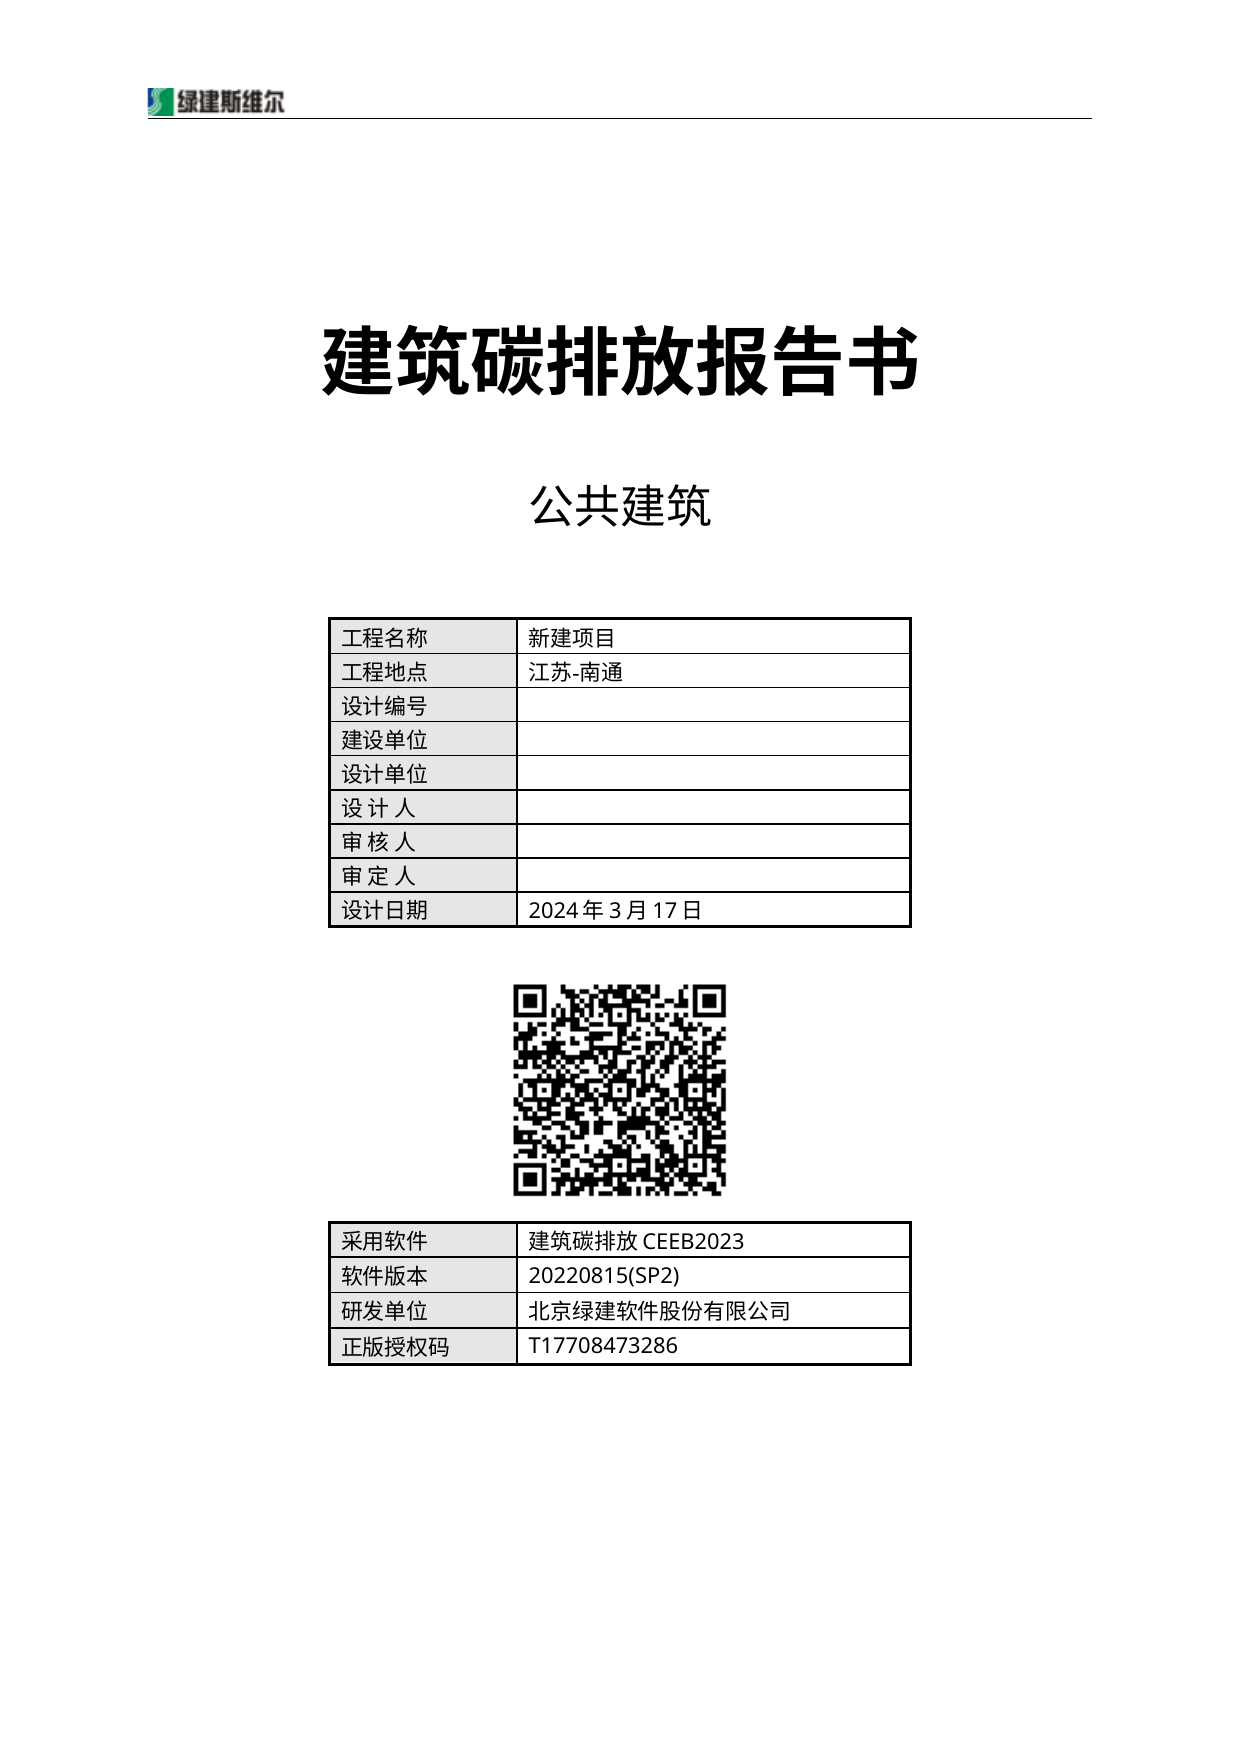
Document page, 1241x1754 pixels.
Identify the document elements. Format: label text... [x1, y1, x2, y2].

table_cell 设计日期 [331, 893, 516, 925]
table_cell [518, 859, 909, 891]
text 建筑碳排放报告书 [148, 292, 1092, 422]
table_cell 江苏-南通 [518, 654, 909, 687]
table_cell 设计单位 [331, 756, 516, 789]
table_header 新建项目 [518, 620, 909, 653]
table_cell [518, 756, 909, 789]
table_header 建筑碳排放CEEB2023 [518, 1224, 909, 1256]
table_cell 审 定 人 [331, 859, 516, 891]
picture [496, 966, 745, 1215]
table_cell 建设单位 [331, 722, 516, 755]
table_cell [518, 688, 909, 721]
table_cell [518, 893, 909, 925]
table_cell 审 核 人 [331, 825, 516, 857]
table_cell [518, 791, 909, 823]
table_header 工程名称 [331, 620, 516, 653]
table_cell [518, 722, 909, 755]
table_cell 20220815(SP2) [518, 1258, 909, 1292]
table_cell [518, 825, 909, 857]
table_cell 设 计 人 [331, 791, 516, 823]
table_cell 软件版本 [331, 1258, 516, 1292]
table_cell 正版授权码 [331, 1329, 516, 1362]
picture [147, 88, 288, 116]
table_cell 北京绿建软件股份有限公司 [518, 1293, 909, 1327]
table_cell T17708473286 [518, 1329, 909, 1362]
table_cell 设计编号 [331, 688, 516, 721]
table_header 采用软件 [331, 1224, 516, 1256]
table_cell 研发单位 [331, 1293, 516, 1327]
text 公共建筑 [148, 454, 1092, 552]
table_cell 工程地点 [331, 654, 516, 687]
